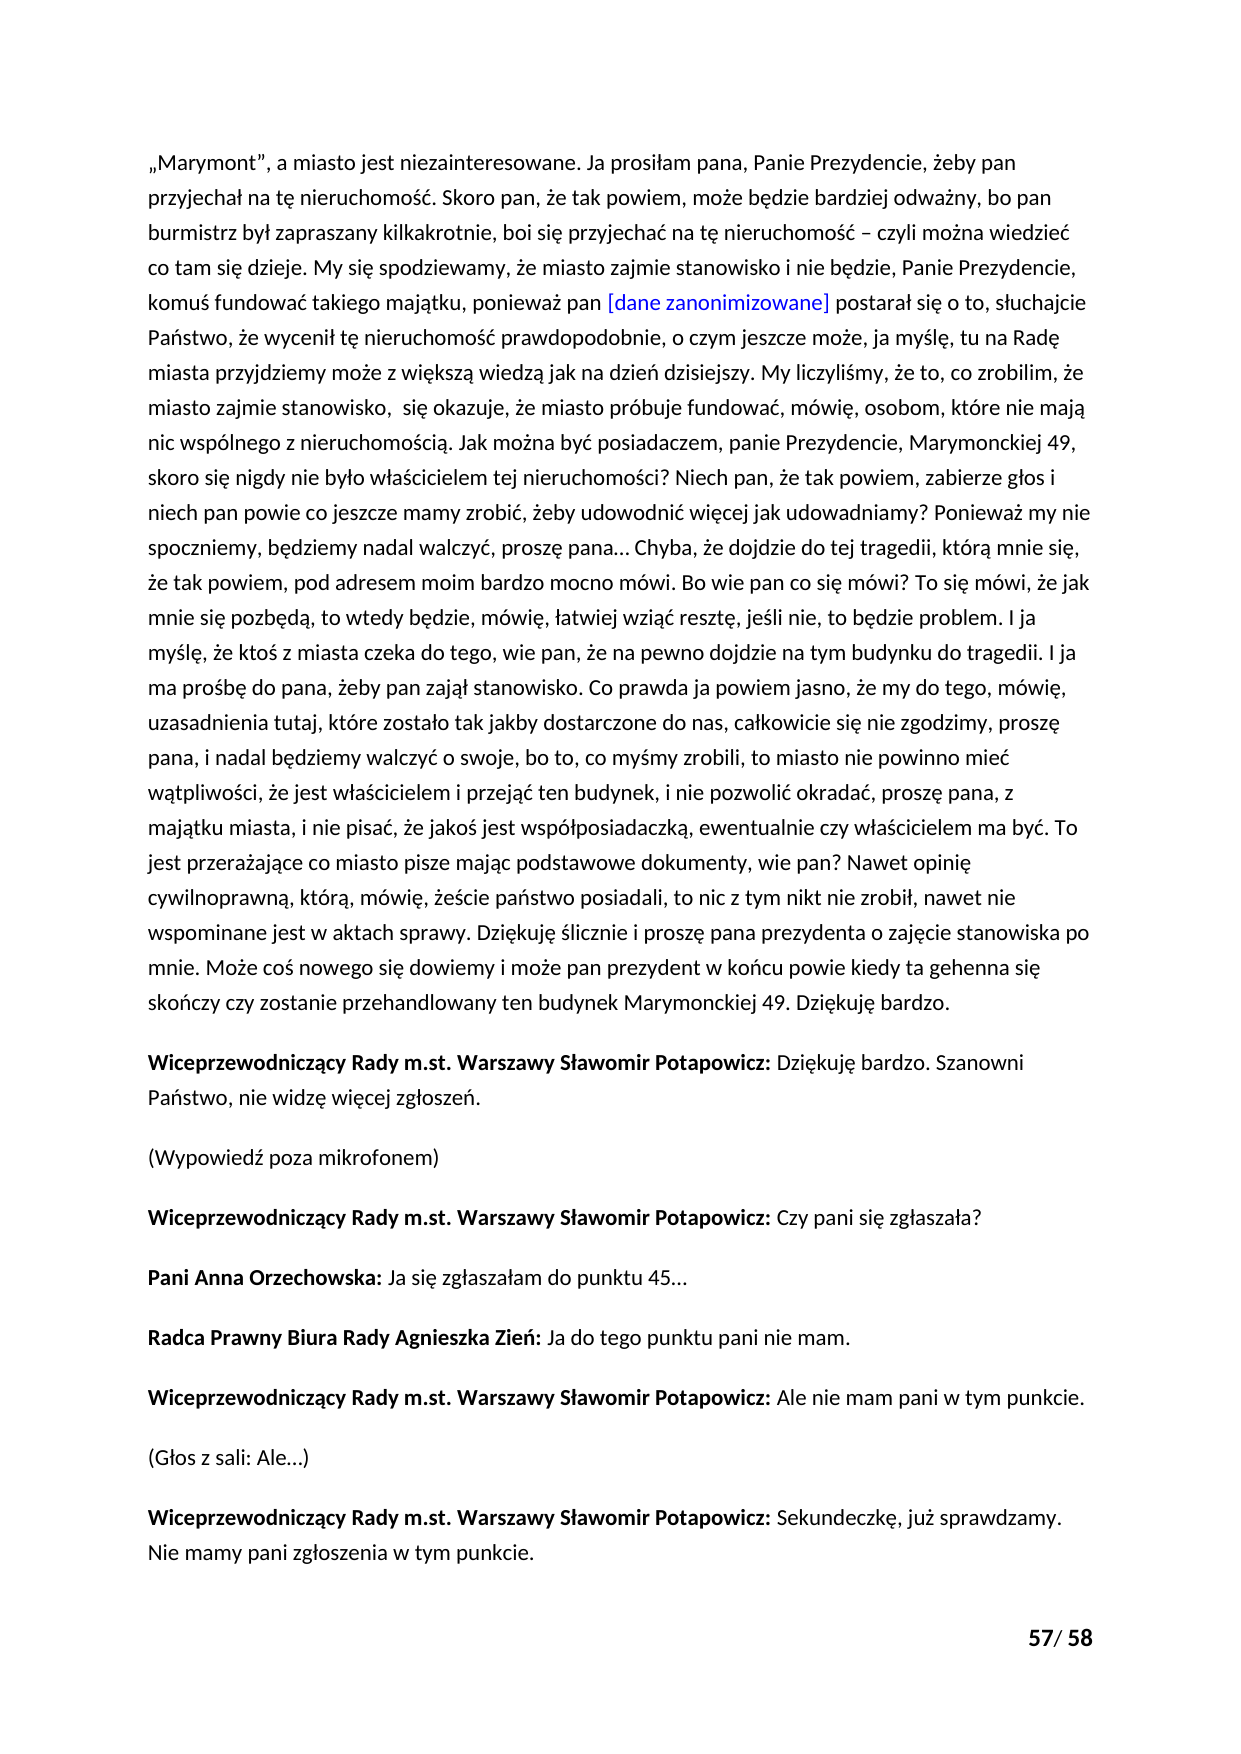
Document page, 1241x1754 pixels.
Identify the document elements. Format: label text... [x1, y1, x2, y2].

text Wiceprzewodniczący Rady m.st. Warszawy Sławomir Potapowicz: Czy pani się zgłaszała? [148, 1203, 1093, 1231]
text (Wypowiedź poza mikrofonem) [148, 1143, 1093, 1171]
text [148, 148, 1093, 1016]
text Wiceprzewodniczący Rady m.st. Warszawy Sławomir Potapowicz: Dziękuję bardzo. Szanowni Państwo, nie widzę więcej zgłoszeń. [148, 1048, 1093, 1111]
text Wiceprzewodniczący Rady m.st. Warszawy Sławomir Potapowicz: Ale nie mam pani w tym punkcie. [148, 1383, 1093, 1411]
text Radca Prawny Biura Rady Agnieszka Zień: Ja do tego punktu pani nie mam. [148, 1323, 1093, 1351]
text (Głos z sali: Ale…) [148, 1443, 1093, 1471]
text Wiceprzewodniczący Rady m.st. Warszawy Sławomir Potapowicz: Sekundeczkę, już sprawdzamy. Nie mamy pani zgłoszenia w tym punkcie. [148, 1503, 1093, 1566]
text Pani Anna Orzechowska: Ja się zgłaszałam do punktu 45… [148, 1263, 1093, 1291]
